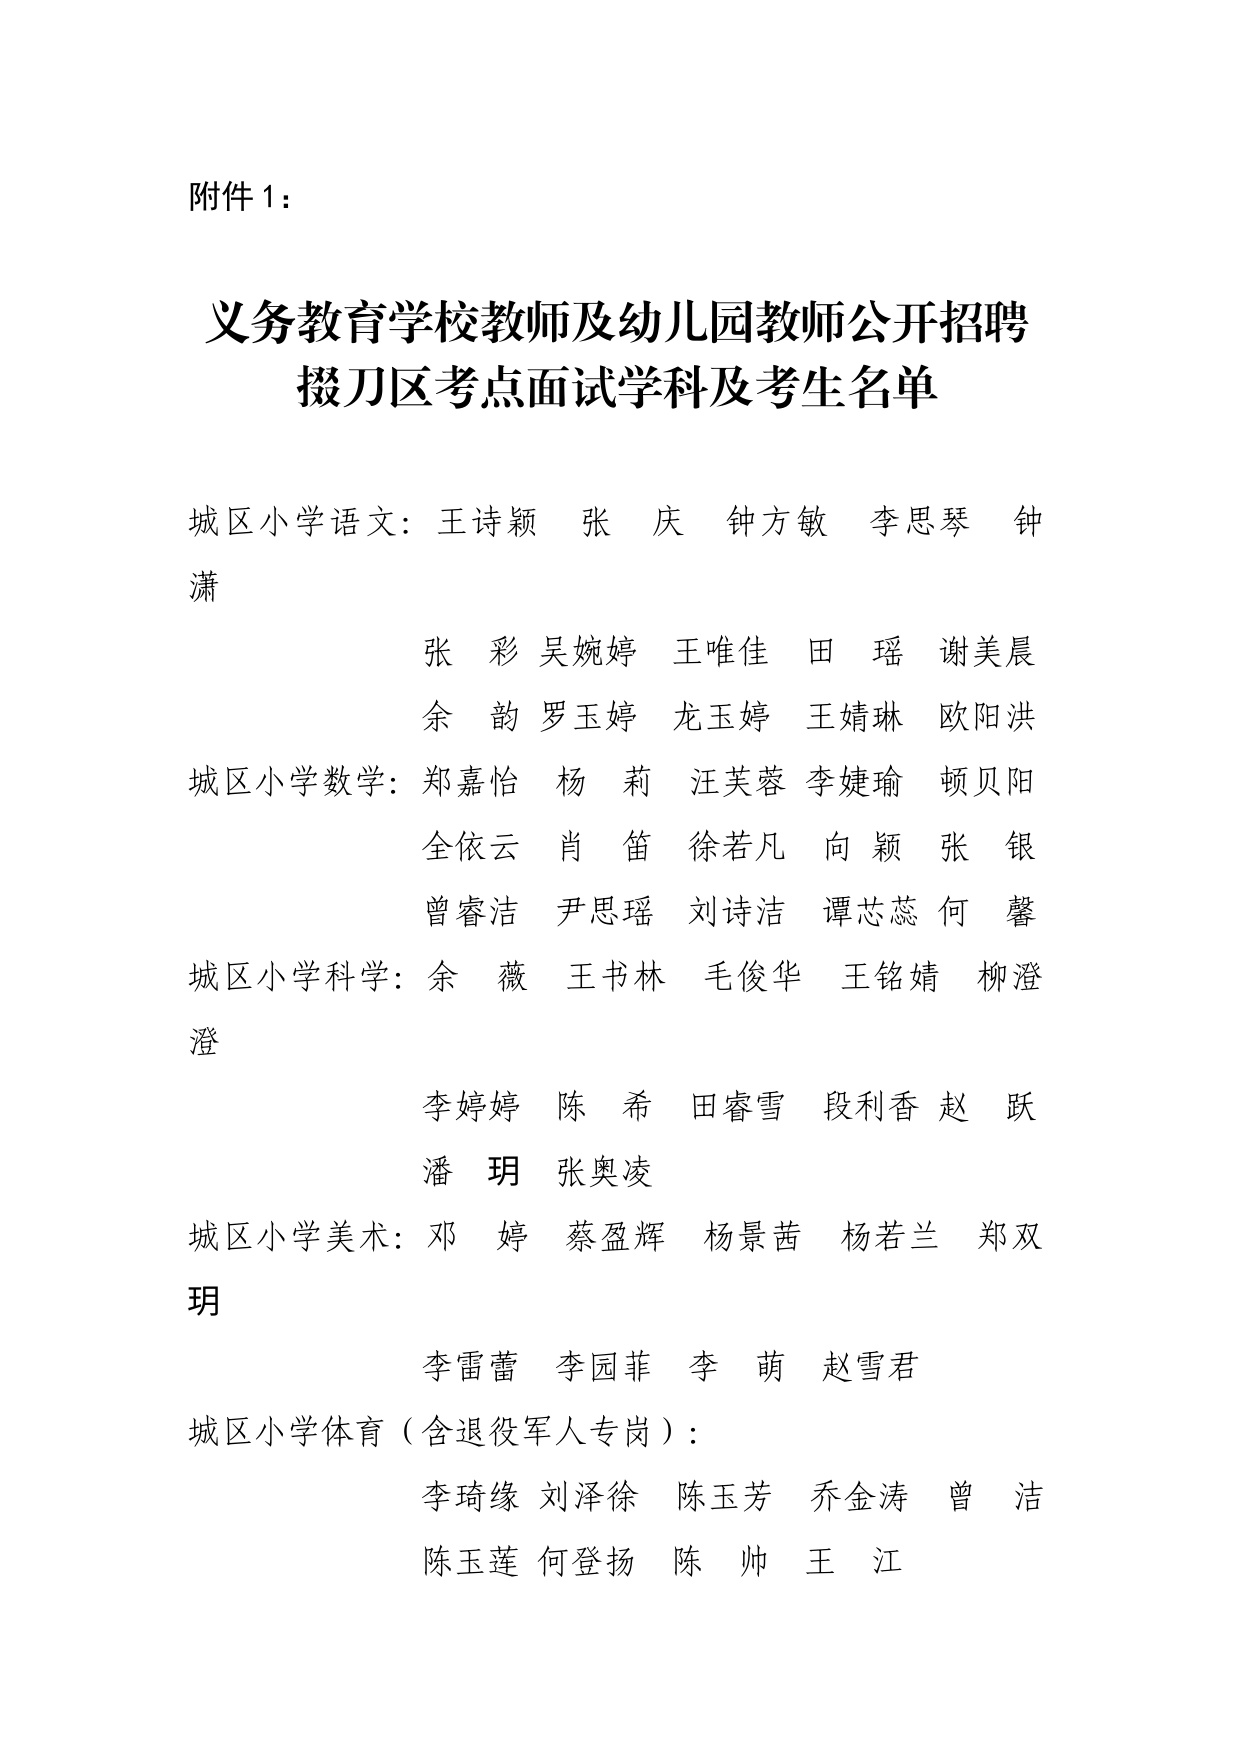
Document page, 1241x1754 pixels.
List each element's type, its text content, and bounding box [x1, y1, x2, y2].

text 义务教育学校教师及幼儿园教师公开招聘掇刀区考点面试学科及考生名单 [187, 292, 1046, 422]
text 城区小学体育（含退役军人专岗）： [187, 1397, 1046, 1462]
text 李婷婷 陈 希 田睿雪 段利香 赵 跃 [187, 1072, 1046, 1137]
text 张 彩 吴婉婷 王唯佳 田 瑶 谢美晨 [187, 617, 1046, 682]
text 余 韵 罗玉婷 龙玉婷 王婧琳 欧阳洪 [187, 682, 1046, 747]
text 李雷蕾 李园菲 李 萌 赵雪君 [187, 1332, 1046, 1397]
text 曾睿洁 尹思瑶 刘诗洁 谭芯蕊 何 馨 [187, 877, 1046, 942]
text 全依云 肖 笛 徐若凡 向 颖 张 银 [187, 812, 1046, 877]
text 李琦缘 刘泽徐 陈玉芳 乔金涛 曾 洁 陈玉莲 何登扬 陈 帅 王 江 [420, 1462, 1046, 1592]
text 附件1： [187, 162, 1046, 227]
text 城区小学科学：余 薇 王书林 毛俊华 王铭婧 柳澄澄 [187, 942, 1046, 1072]
text 城区小学数学：郑嘉怡 杨 莉 汪芙蓉 李婕瑜 顿贝阳 [187, 747, 1046, 812]
text 城区小学语文：王诗颖 张 庆 钟方敏 李思琴 钟 潇 [187, 487, 1046, 617]
text 城区小学美术：邓 婷 蔡盈辉 杨景茜 杨若兰 郑双玥 [187, 1202, 1046, 1332]
text 潘 玥 张奥凌 [187, 1137, 1046, 1202]
